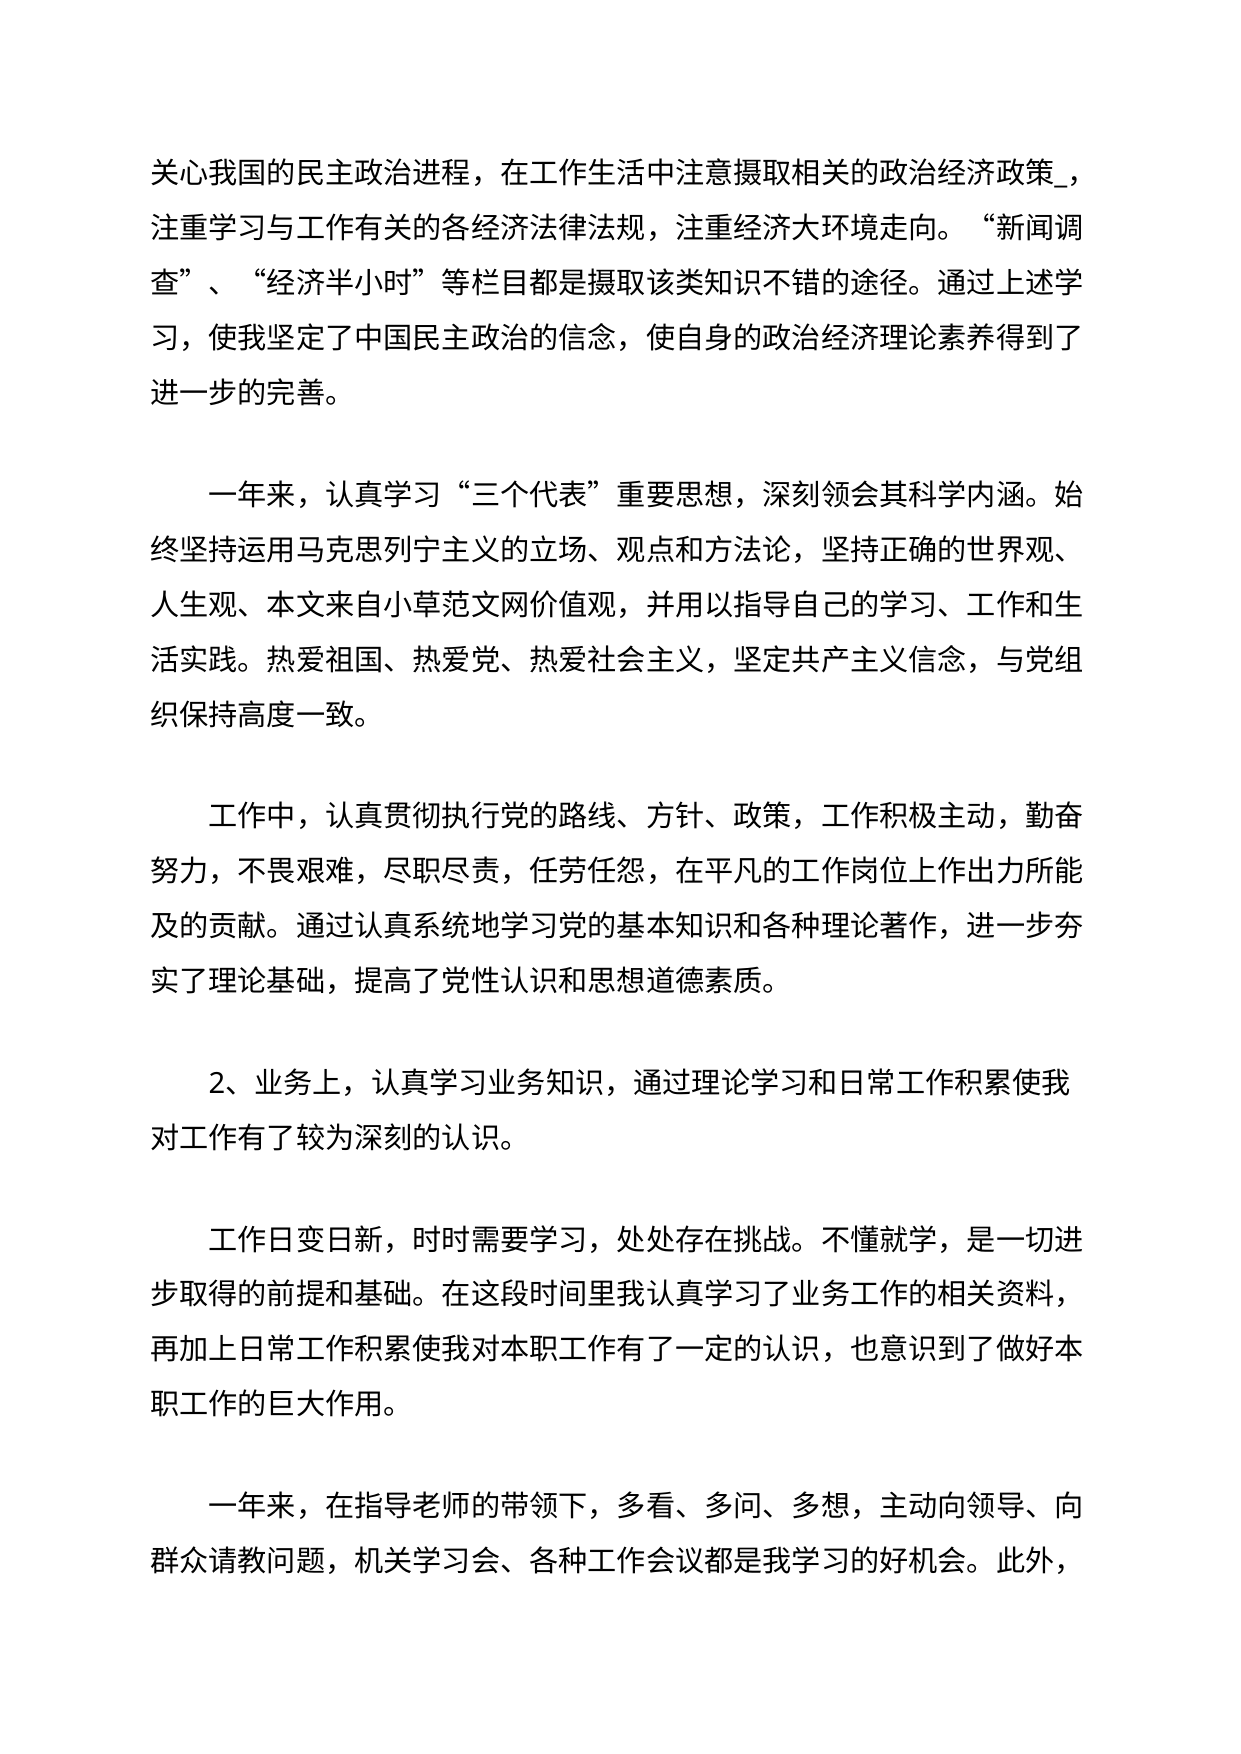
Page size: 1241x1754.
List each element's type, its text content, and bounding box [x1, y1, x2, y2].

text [150, 1482, 1090, 1580]
text 2、业务上，认真学习业务知识，通过理论学习和日常工作积累使我对工作有了较为深刻的认识。 [150, 1059, 1090, 1157]
text 工作日变日新，时时需要学习，处处存在挑战。不懂就学，是一切进步取得的前提和基础。在这段时间里我认真学习了业务工作的相关资料，再加上日常工作积累使我对本职工作有了一定的认识，也意识到了做好本职工作的巨大作用。 [150, 1216, 1090, 1423]
text 一年来，认真学习“三个代表”重要思想，深刻领会其科学内涵。始终坚持运用马克思列宁主义的立场、观点和方法论，坚持正确的世界观、人生观、本文来自小草范文网价值观，并用以指导自己的学习、工作和生活实践。热爱祖国、热爱党、热爱社会主义，坚定共产主义信念，与党组织保持高度一致。 [150, 471, 1090, 733]
text 工作中，认真贯彻执行党的路线、方针、政策，工作积极主动，勤奋努力，不畏艰难，尽职尽责，任劳任怨，在平凡的工作岗位上作出力所能及的贡献。通过认真系统地学习党的基本知识和各种理论著作，进一步夯实了理论基础，提高了党性认识和思想道德素质。 [150, 793, 1090, 1000]
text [150, 150, 1090, 412]
